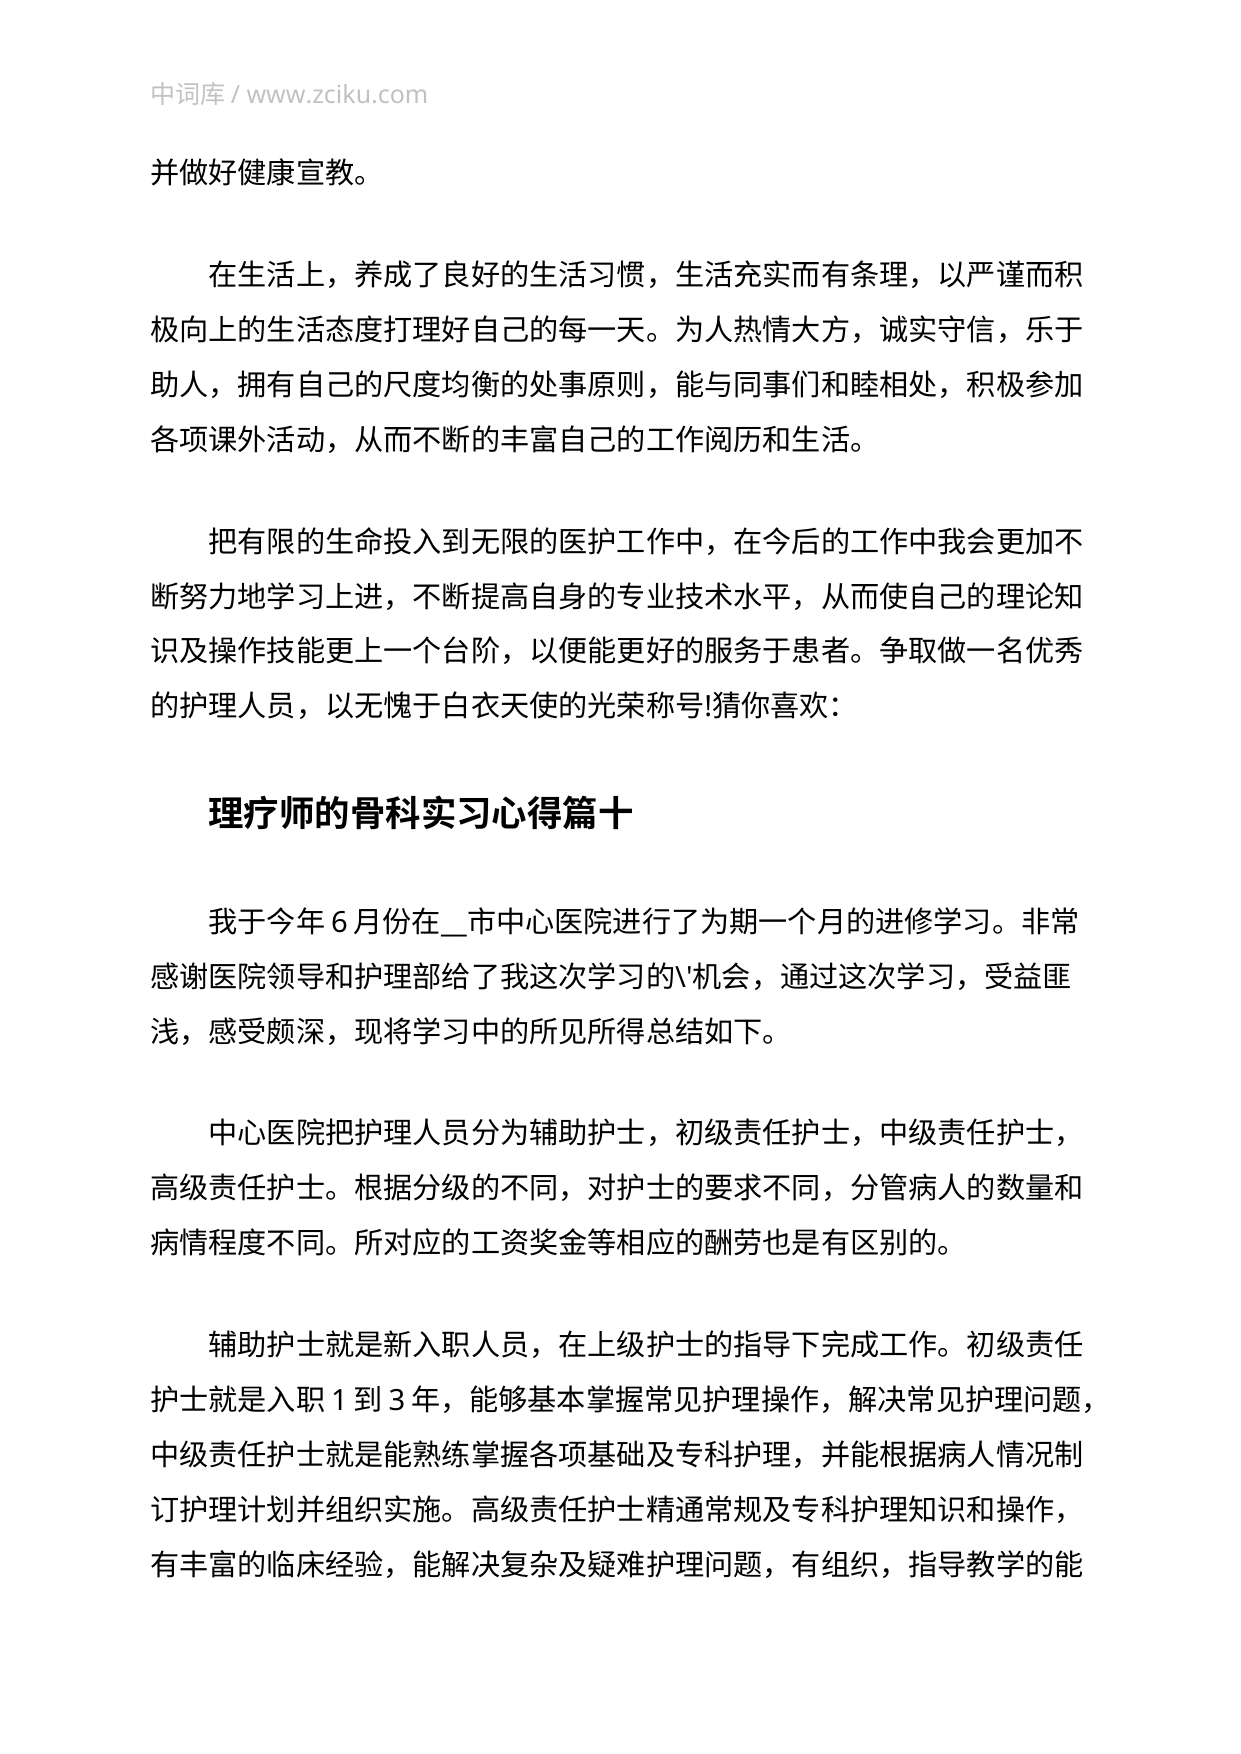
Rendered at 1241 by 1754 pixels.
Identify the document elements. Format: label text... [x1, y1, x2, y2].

text 把有限的生命投入到无限的医护工作中，在今后的工作中我会更加不断努力地学习上进，不断提高自身的专业技术水平，从而使自己的理论知识及操作技能更上一个台阶，以便能更好的服务于患者。争取做一名优秀的护理人员，以无愧于白衣天使的光荣称号!猜你喜欢： [150, 518, 1090, 725]
text 在生活上，养成了良好的生活习惯，生活充实而有条理，以严谨而积极向上的生活态度打理好自己的每一天。为人热情大方，诚实守信，乐于助人，拥有自己的尺度均衡的处事原则，能与同事们和睦相处，积极参加各项课外活动，从而不断的丰富自己的工作阅历和生活。 [150, 252, 1090, 459]
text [150, 150, 1090, 192]
text 中心医院把护理人员分为辅助护士，初级责任护士，中级责任护士，高级责任护士。根据分级的不同，对护士的要求不同，分管病人的数量和病情程度不同。所对应的工资奖金等相应的酬劳也是有区别的。 [150, 1110, 1090, 1262]
text 我于今年6月份在__市中心医院进行了为期一个月的进修学习。非常感谢医院领导和护理部给了我这次学习的\'机会，通过这次学习，受益匪浅，感受颇深，现将学习中的所见所得总结如下。 [150, 898, 1090, 1051]
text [150, 1322, 1090, 1584]
text 理疗师的骨科实习心得篇十 [150, 785, 1090, 836]
